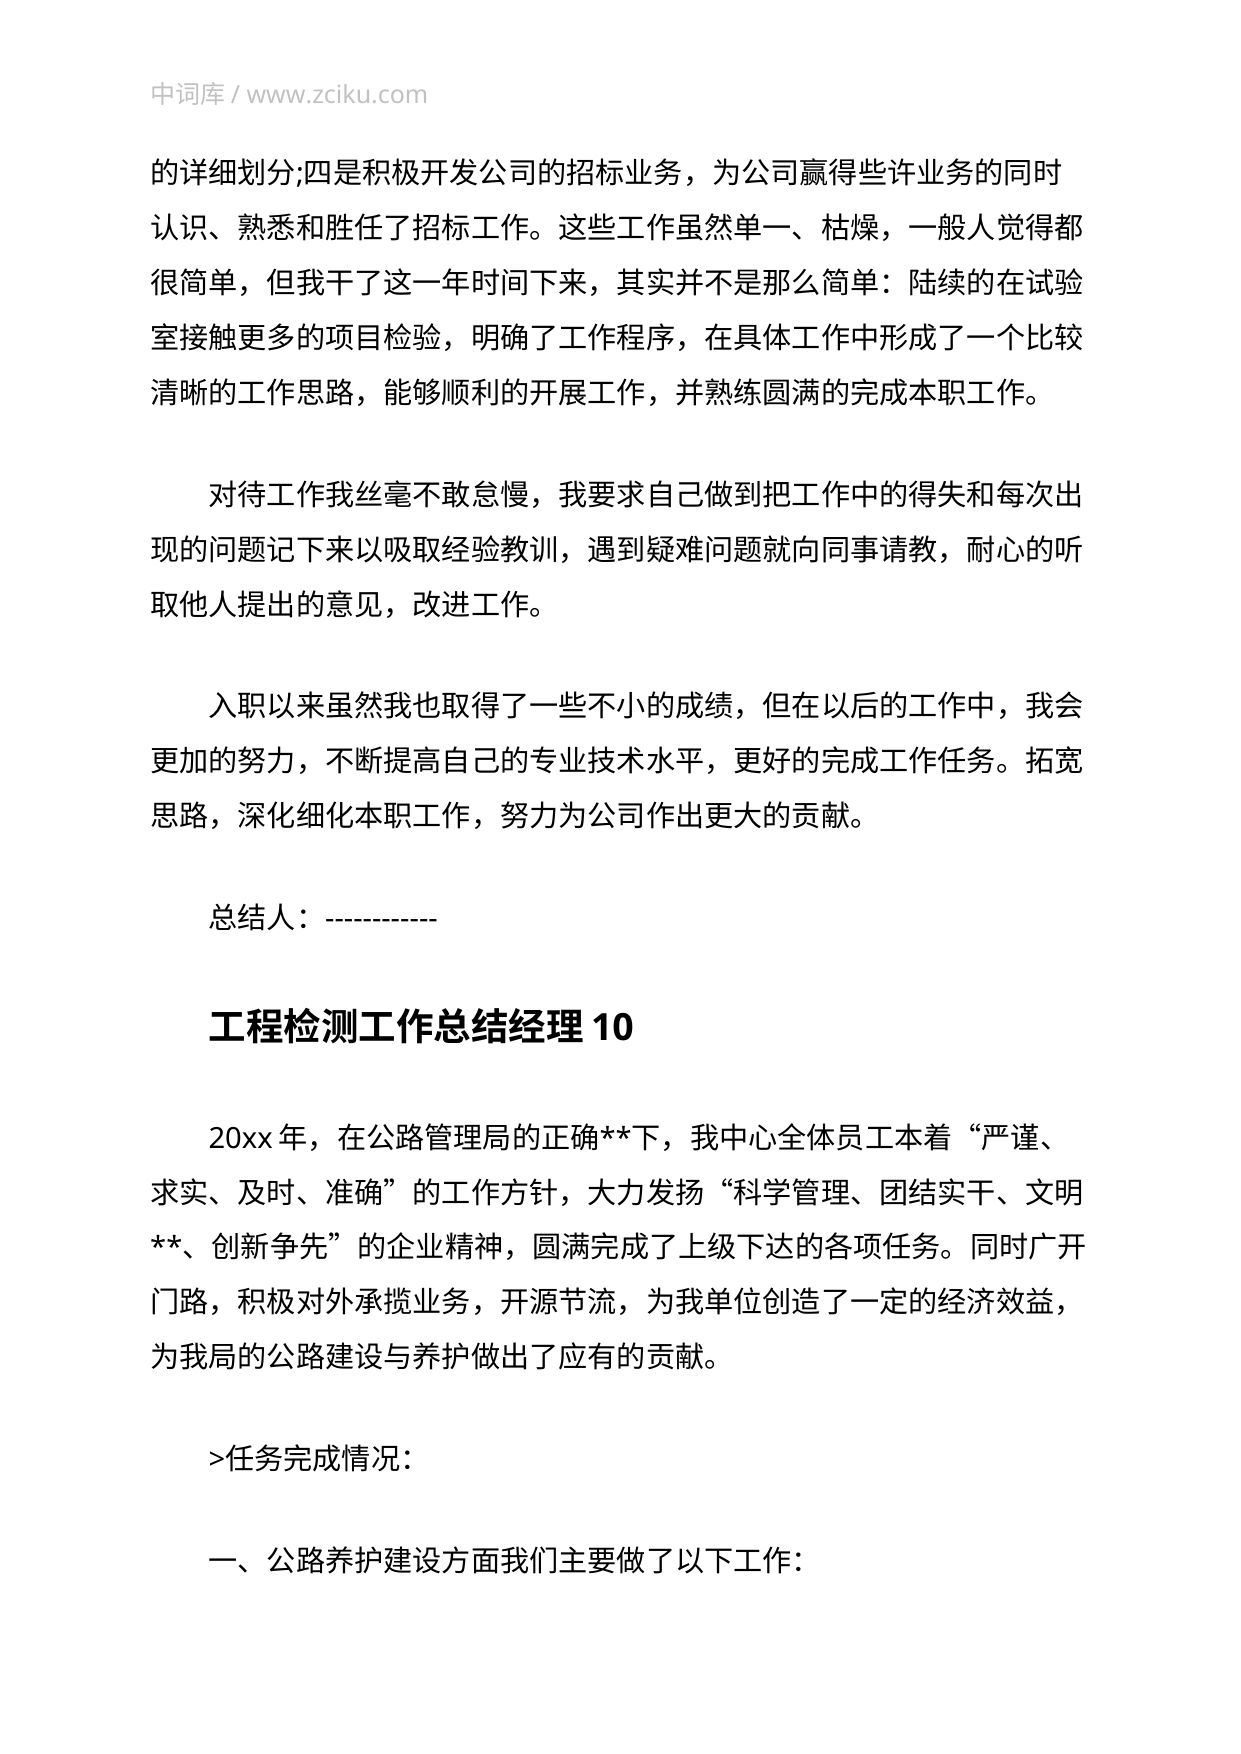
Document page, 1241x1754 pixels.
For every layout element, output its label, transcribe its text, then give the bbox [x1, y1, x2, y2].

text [150, 150, 1090, 412]
text 工程检测工作总结经理10 [150, 997, 1090, 1051]
text 对待工作我丝毫不敢怠慢，我要求自己做到把工作中的得失和每次出现的问题记下来以吸取经验教训，遇到疑难问题就向同事请教，耐心的听取他人提出的意见，改进工作。 [150, 471, 1090, 623]
text 入职以来虽然我也取得了一些不小的成绩，但在以后的工作中，我会更加的努力，不断提高自己的专业技术水平，更好的完成工作任务。拓宽思路，深化细化本职工作，努力为公司作出更大的贡献。 [150, 683, 1090, 835]
text >任务完成情况： [150, 1436, 1090, 1478]
text 20xx年，在公路管理局的正确**下，我中心全体员工本着“严谨、求实、及时、准确”的工作方针，大力发扬“科学管理、团结实干、文明**、创新争先”的企业精神，圆满完成了上级下达的各项任务。同时广开门路，积极对外承揽业务，开源节流，为我单位创造了一定的经济效益，为我局的公路建设与养护做出了应有的贡献。 [150, 1114, 1090, 1376]
text 一、公路养护建设方面我们主要做了以下工作： [150, 1538, 1090, 1580]
text 总结人：------------ [150, 894, 1090, 937]
